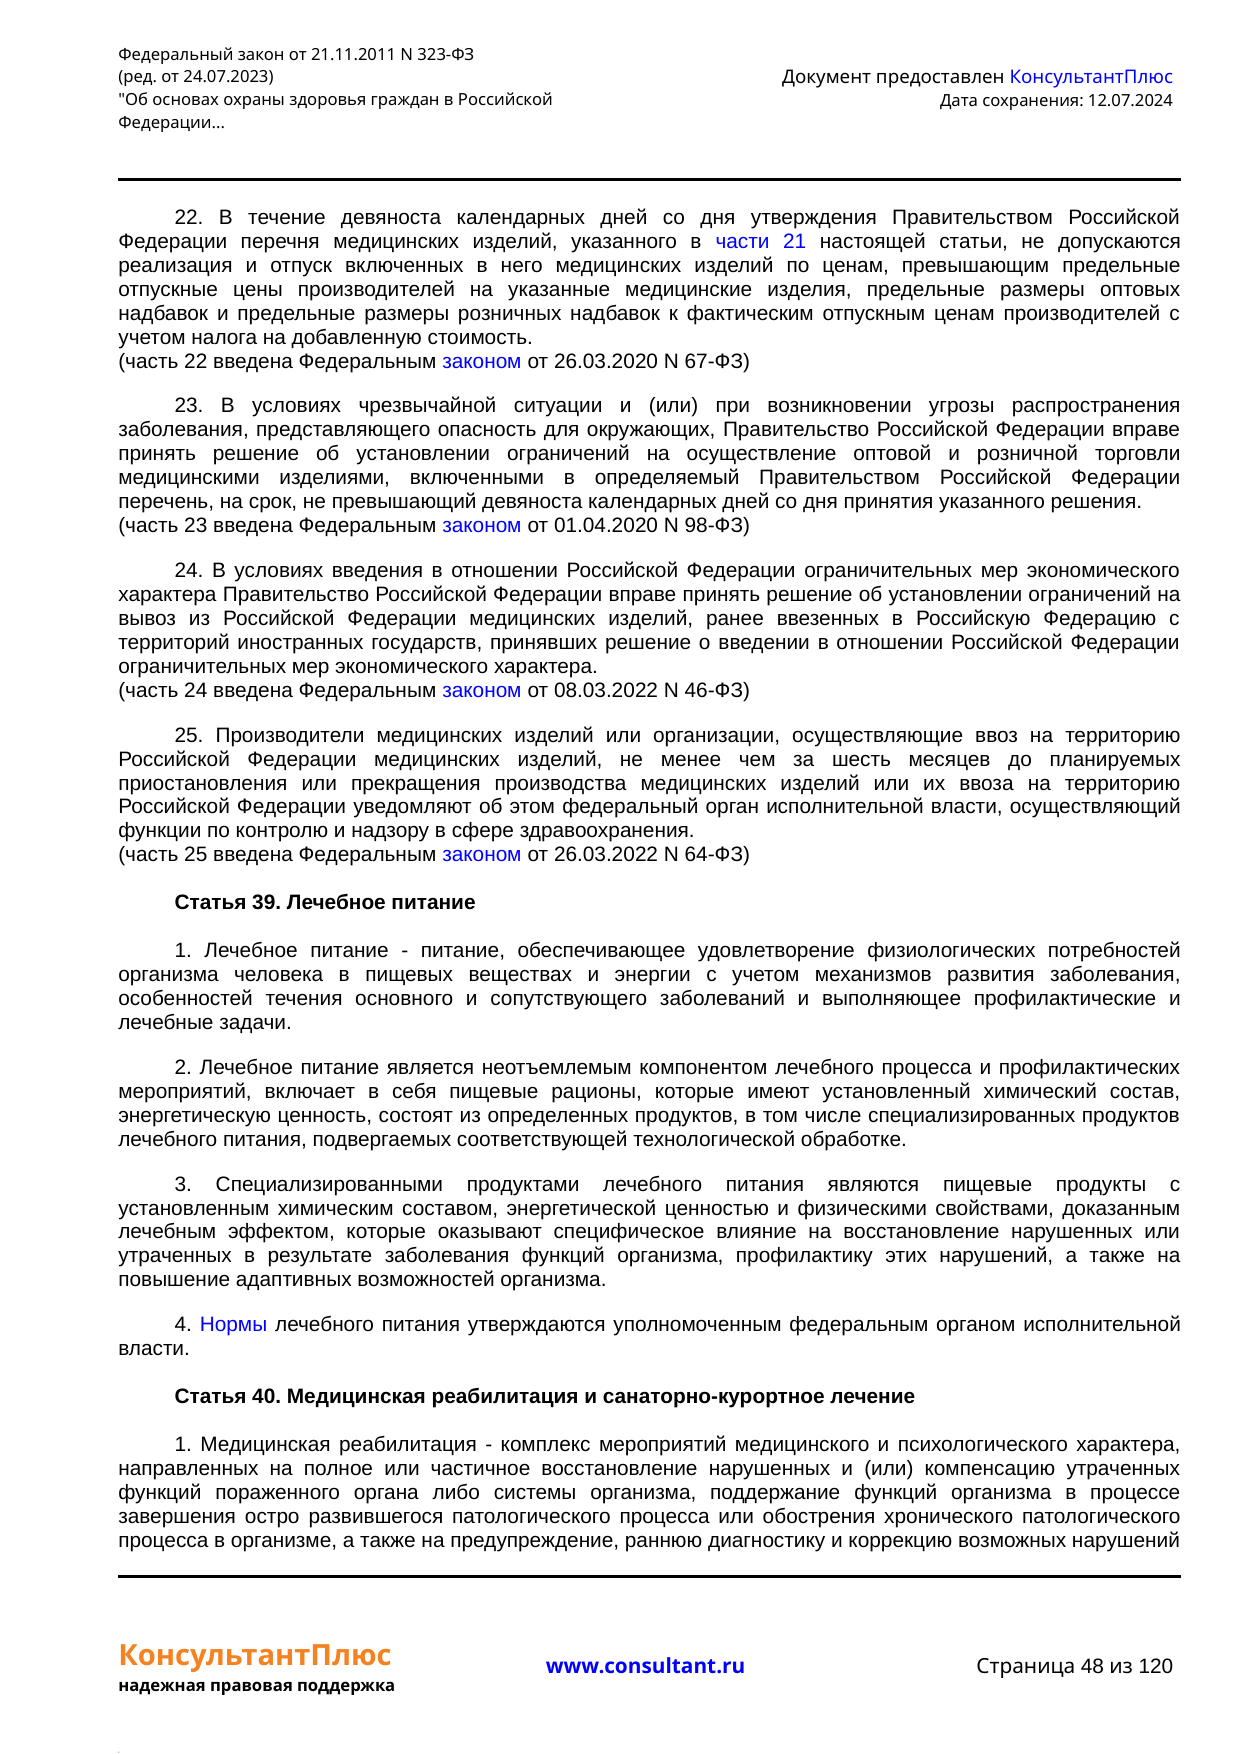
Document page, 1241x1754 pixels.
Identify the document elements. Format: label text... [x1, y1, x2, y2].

text 3. Специализированными продуктами лечебного питания являются пищевые продукты с установленным химическим составом, энергетической ценностью и физическими свойствами, доказанным лечебным эффектом, которые оказывают специфическое влияние на восстановление нарушенных или утраченных в результате заболевания функций организма, профилактику этих нарушений, а также на повышение адаптивных возможностей организма. [118, 1171, 1181, 1291]
title Статья 40. Медицинская реабилитация и санаторно-курортное лечение [118, 1384, 1181, 1408]
text 4. Нормы лечебного питания утверждаются уполномоченным федеральным органом исполнительной власти. [118, 1312, 1181, 1360]
text (часть 24 введена Федеральным законом от 08.03.2022 N 46-ФЗ) [118, 678, 1181, 702]
text 22. В течение девяноста календарных дней со дня утверждения Правительством Российской Федерации перечня медицинских изделий, указанного в части 21 настоящей статьи, не допускаются реализация и отпуск включенных в него медицинских изделий по ценам, превышающим предельные отпускные цены производителей на указанные медицинские изделия, предельные размеры оптовых надбавок и предельные размеры розничных надбавок к фактическим отпускным ценам производителей с учетом налога на добавленную стоимость. [118, 205, 1181, 348]
title Статья 39. Лечебное питание [118, 890, 1181, 914]
text 25. Производители медицинских изделий или организации, осуществляющие ввоз на территорию Российской Федерации медицинских изделий, не менее чем за шесть месяцев до планируемых приостановления или прекращения производства медицинских изделий или их ввоза на территорию Российской Федерации уведомляют об этом федеральный орган исполнительной власти, осуществляющий функции по контролю и надзору в сфере здравоохранения. [118, 722, 1181, 842]
text 24. В условиях введения в отношении Российской Федерации ограничительных мер экономического характера Правительство Российской Федерации вправе принять решение об установлении ограничений на вывоз из Российской Федерации медицинских изделий, ранее ввезенных в Российскую Федерацию с территорий иностранных государств, принявших решение о введении в отношении Российской Федерации ограничительных мер экономического характера. [118, 558, 1181, 678]
text 1. Лечебное питание - питание, обеспечивающее удовлетворение физиологических потребностей организма человека в пищевых веществах и энергии с учетом механизмов развития заболевания, особенностей течения основного и сопутствующего заболеваний и выполняющее профилактические и лечебные задачи. [118, 938, 1181, 1034]
text (часть 22 введена Федеральным законом от 26.03.2020 N 67-ФЗ) [118, 348, 1181, 372]
text (часть 23 введена Федеральным законом от 01.04.2020 N 98-ФЗ) [118, 513, 1181, 537]
text (часть 25 введена Федеральным законом от 26.03.2022 N 64-ФЗ) [118, 842, 1181, 866]
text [118, 1432, 1181, 1552]
text 2. Лечебное питание является неотъемлемым компонентом лечебного процесса и профилактических мероприятий, включает в себя пищевые рационы, которые имеют установленный химический состав, энергетическую ценность, состоят из определенных продуктов, в том числе специализированных продуктов лечебного питания, подвергаемых соответствующей технологической обработке. [118, 1055, 1181, 1151]
text 23. В условиях чрезвычайной ситуации и (или) при возникновении угрозы распространения заболевания, представляющего опасность для окружающих, Правительство Российской Федерации вправе принять решение об установлении ограничений на осуществление оптовой и розничной торговли медицинскими изделиями, включенными в определяемый Правительством Российской Федерации перечень, на срок, не превышающий девяноста календарных дней со дня принятия указанного решения. [118, 393, 1181, 513]
